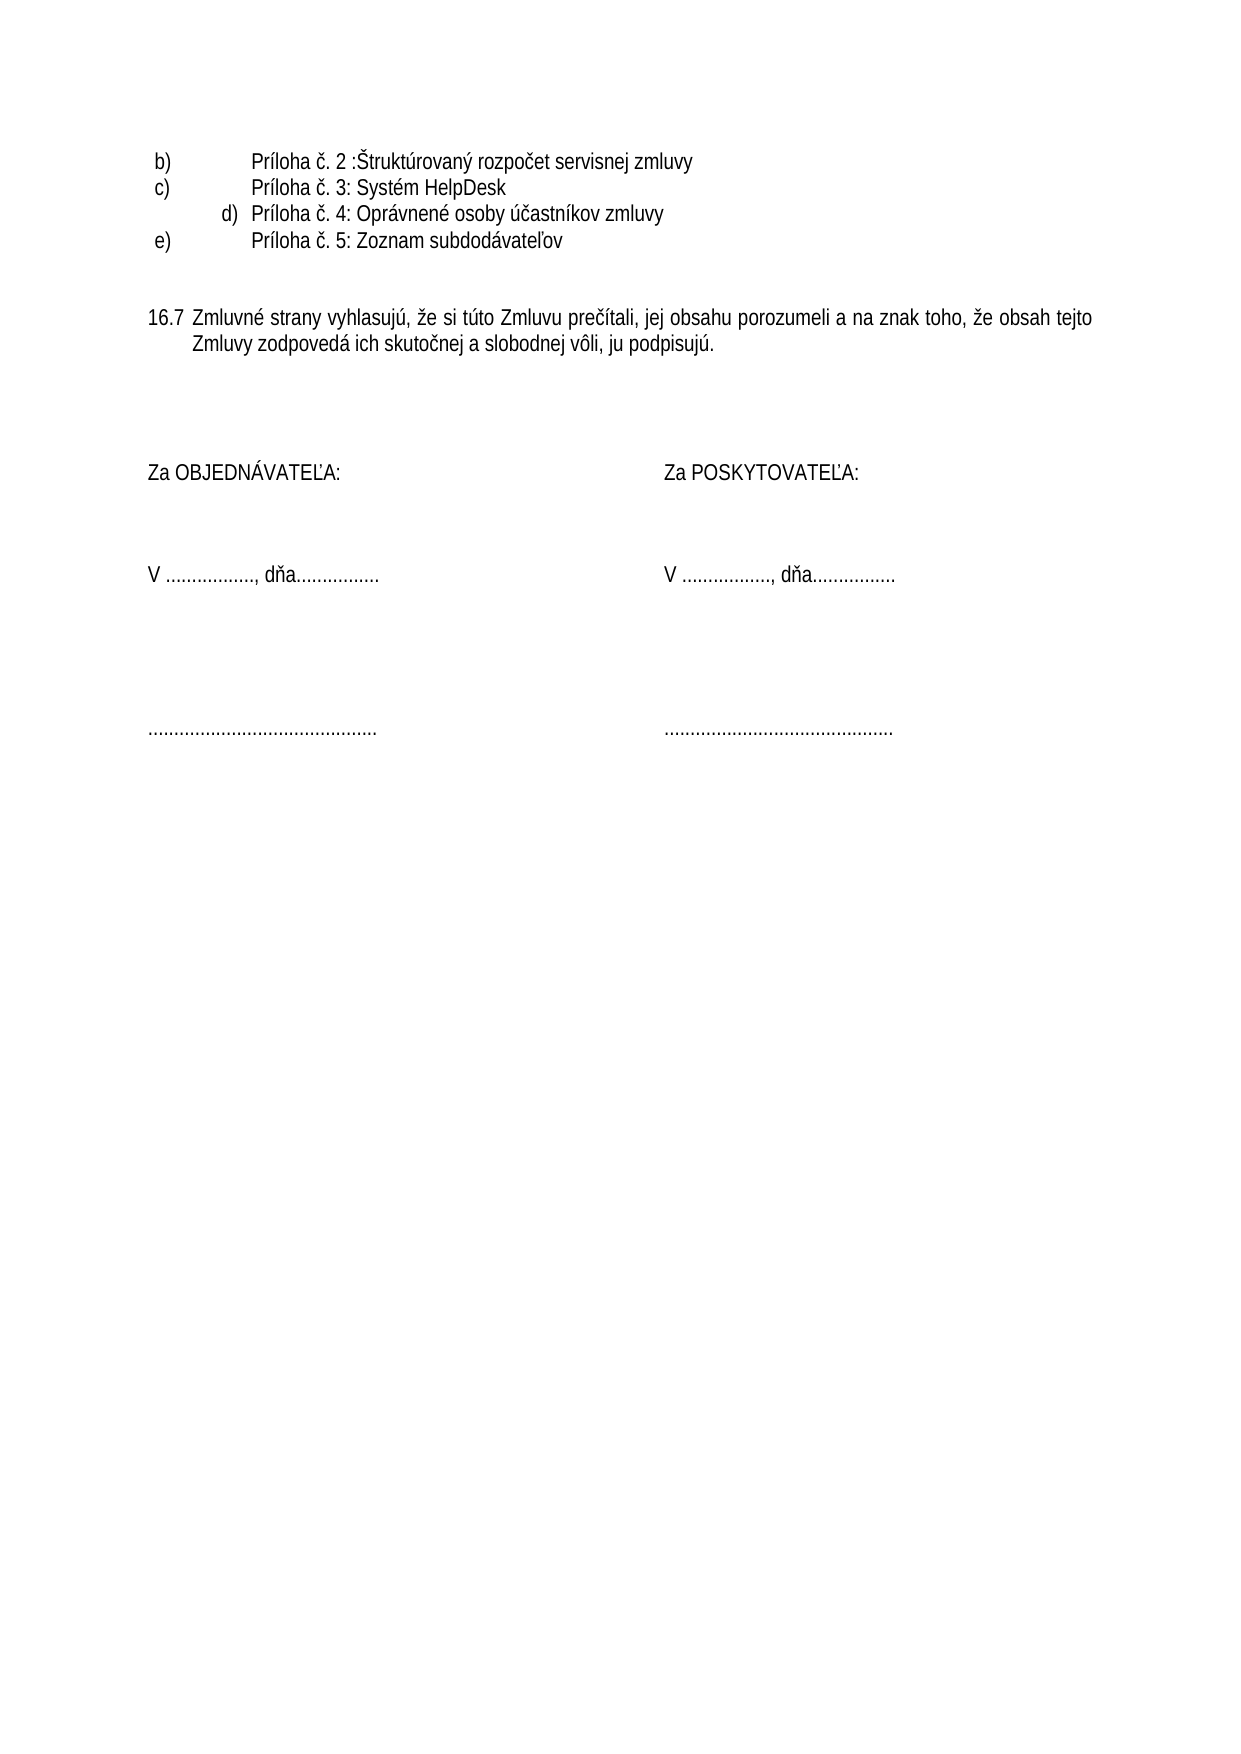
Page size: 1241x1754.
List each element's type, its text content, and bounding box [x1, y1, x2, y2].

list Príloha č. 5: Zoznam subdodávateľov [148, 227, 1093, 253]
text Za OBJEDNÁVATEĽA: Za POSKYTOVATEĽA: [148, 459, 1093, 485]
list Príloha č. 2 :Štruktúrovaný rozpočet servisnej zmluvy [148, 148, 1093, 174]
text ............................................ ............................................ [148, 714, 1093, 740]
list Zmluvné strany vyhlasujú, že si túto Zmluvu prečítali, jej obsahu porozumeli a na znak toho, že obsah tejto Zmluvy zodpovedá ich skutočnej a slobodnej vôli, ju podpisujú. [148, 304, 1093, 357]
text V ................., dňa................ V ................., dňa................ [148, 561, 1093, 587]
list Príloha č. 4: Oprávnené osoby účastníkov zmluvy [221, 200, 1093, 227]
list Príloha č. 3: Systém HelpDesk [148, 174, 1093, 200]
